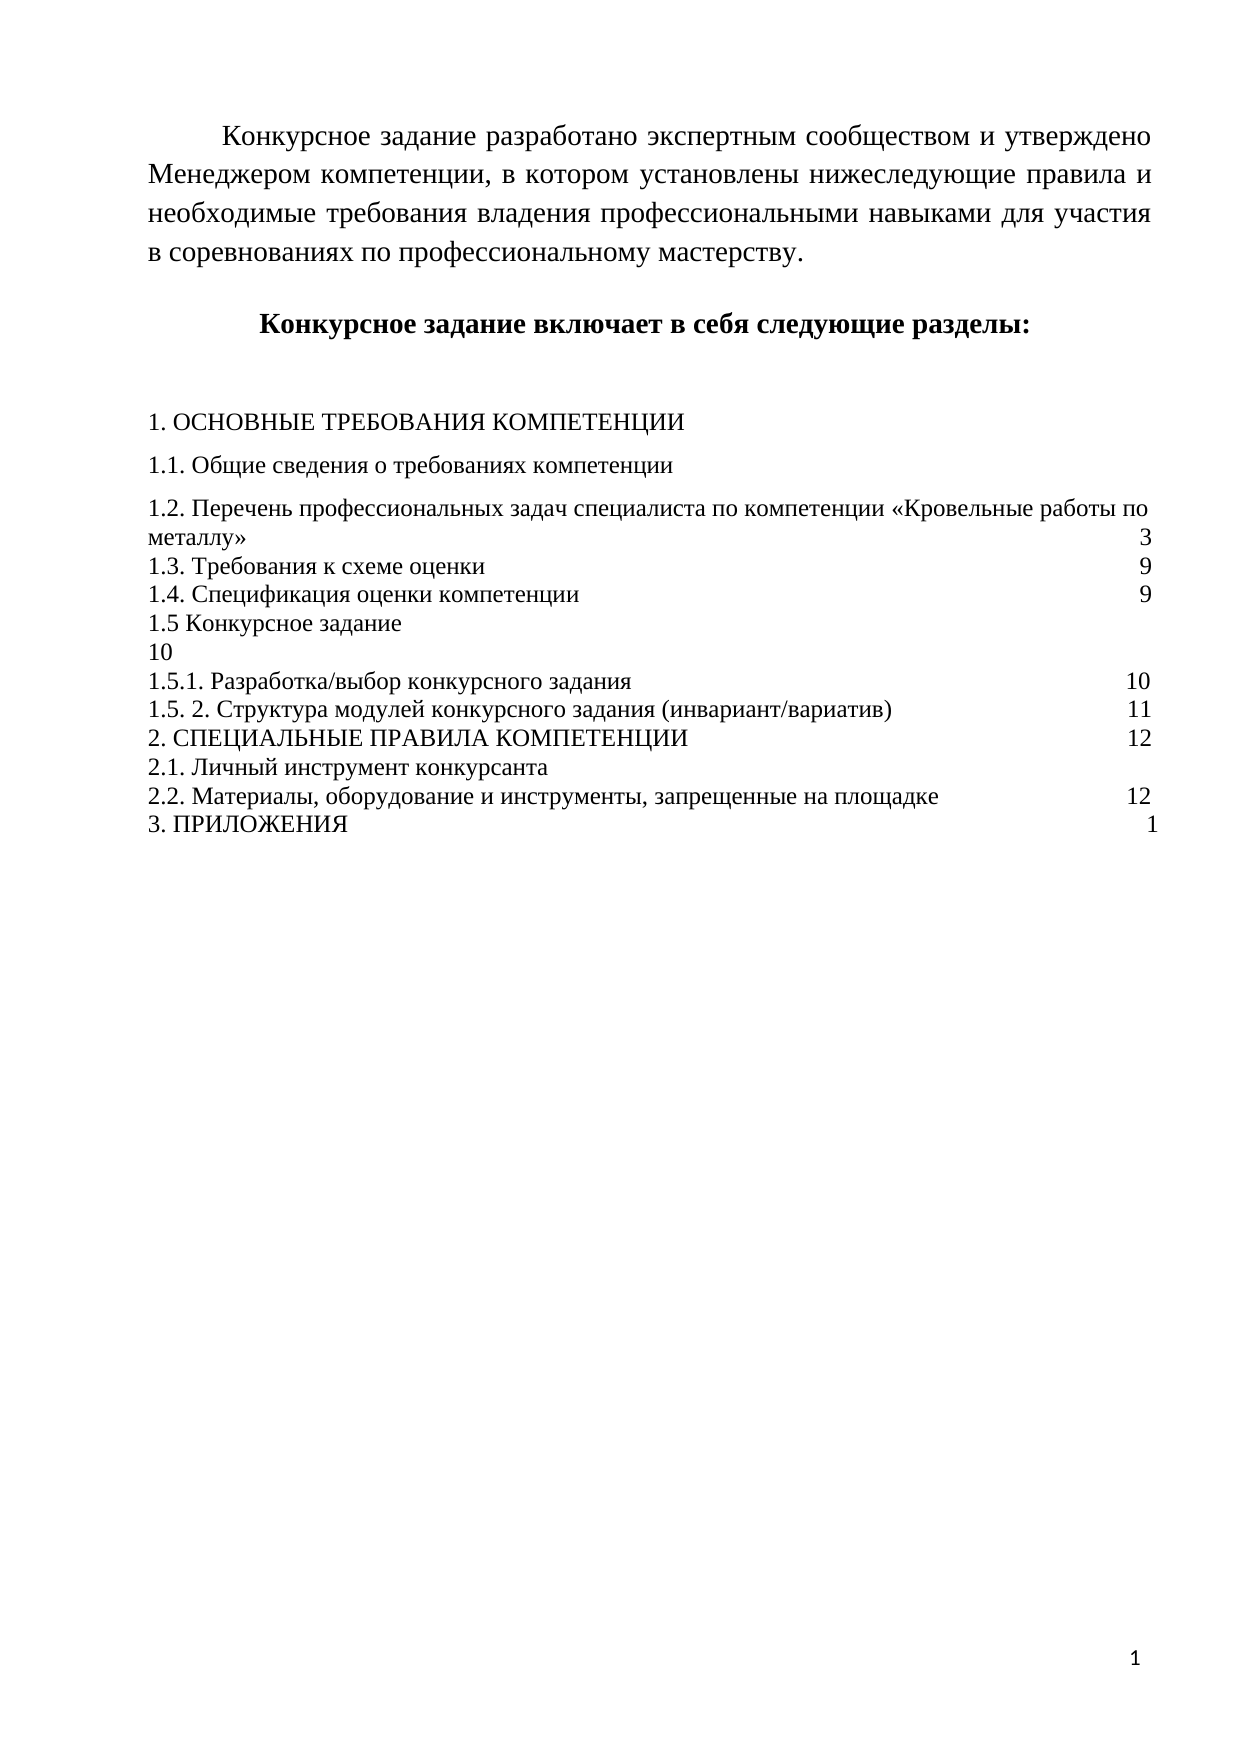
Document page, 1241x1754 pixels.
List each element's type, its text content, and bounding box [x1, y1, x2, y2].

text Конкурсное задание разработано экспертным сообществом и утверждено Менеджером компетенции, в котором установлены нижеследующие правила и необходимые требования владения профессиональными навыками для участия в соревнованиях по профессиональному мастерству. [148, 118, 1152, 267]
text Конкурсное задание включает в себя следующие разделы: [185, 306, 1152, 340]
